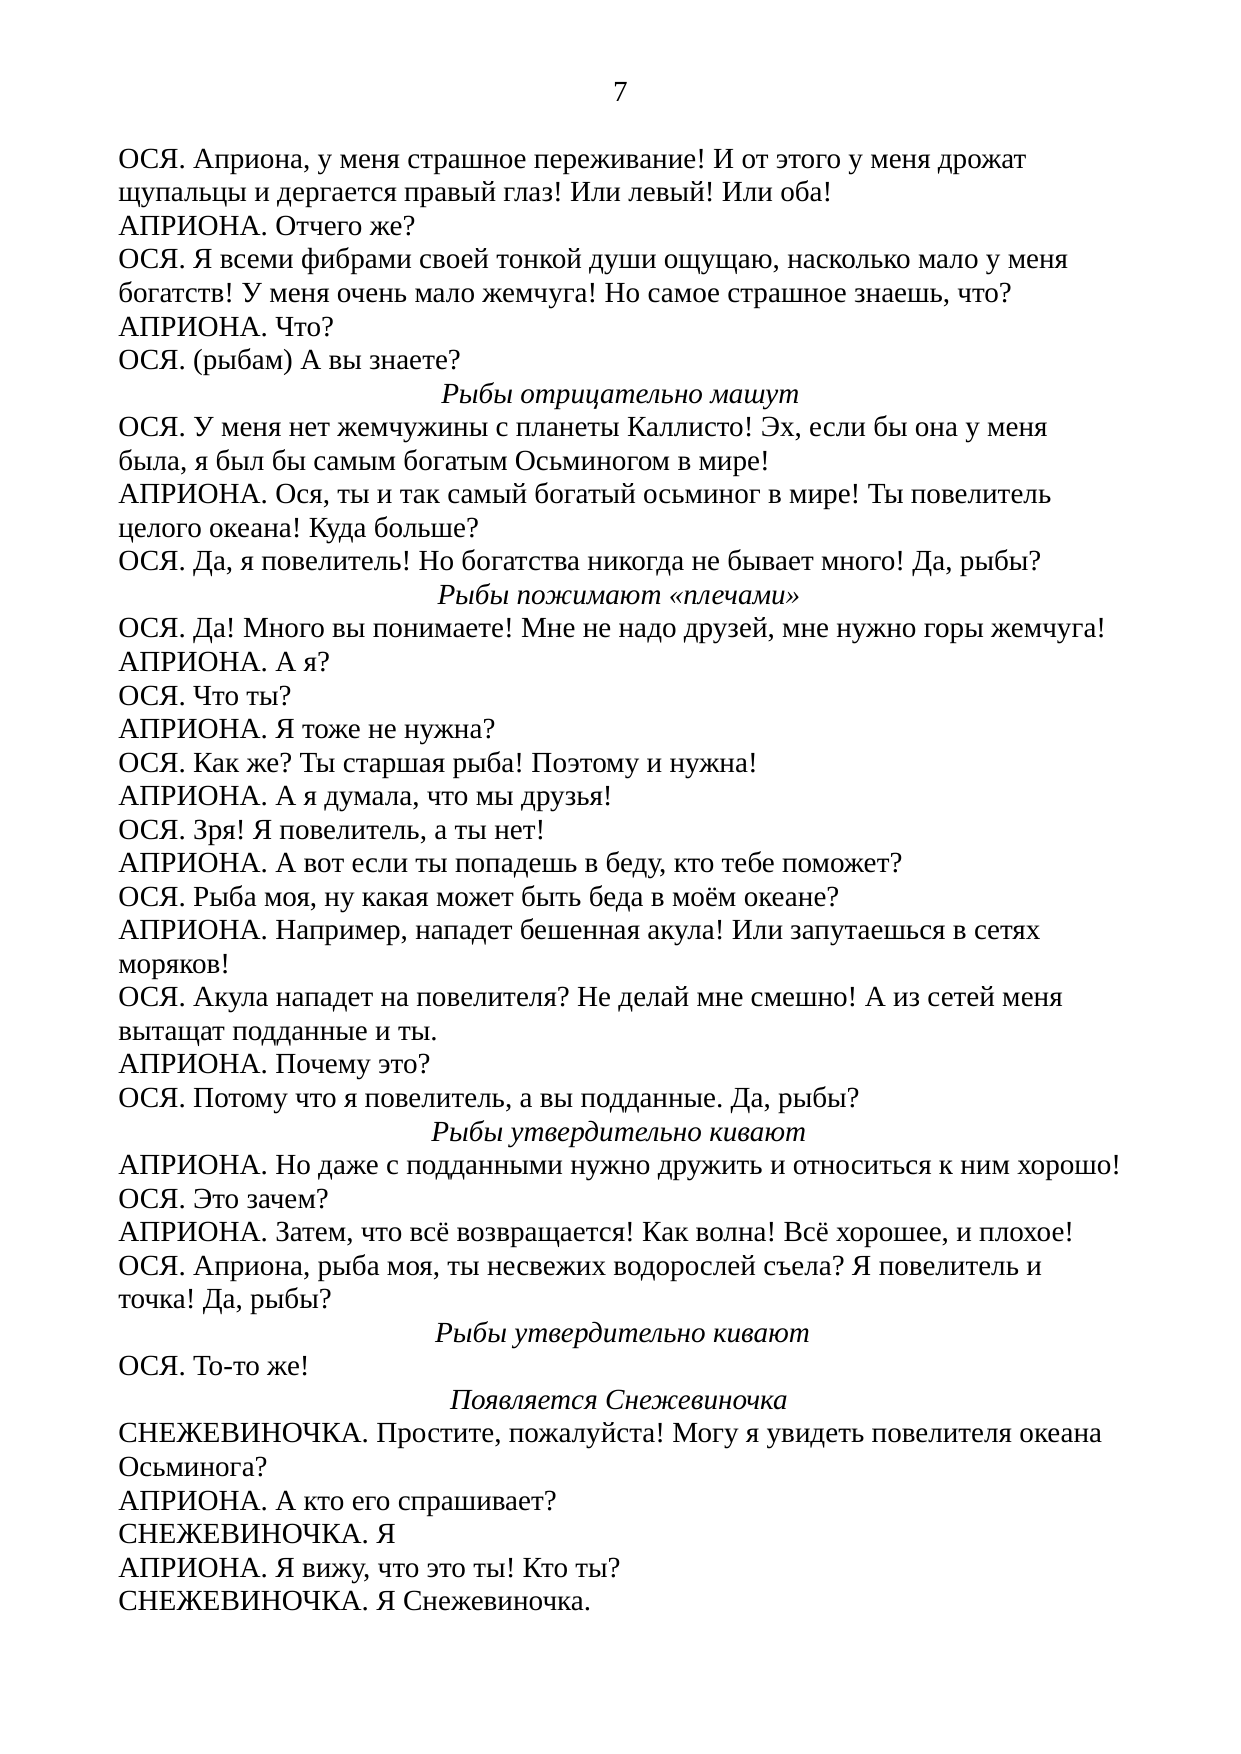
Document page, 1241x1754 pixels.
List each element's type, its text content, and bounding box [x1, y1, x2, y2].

text ОСЯ. Априона, рыба моя, ты несвежих водорослей съела? Я повелитель и точка! Да, рыбы? [118, 1248, 1122, 1315]
text ОСЯ. Рыба моя, ну какая может быть беда в моём океане? [118, 879, 1122, 912]
text ОСЯ. Как же? Ты старшая рыба! Поэтому и нужна! [118, 745, 1122, 778]
text АПРИОНА. А кто его спрашивает? [118, 1483, 1122, 1516]
text ОСЯ. Априона, у меня страшное переживание! И от этого у меня дрожат щупальцы и дергается правый глаз! Или левый! Или оба! [118, 141, 1122, 208]
text ОСЯ. Я всеми фибрами своей тонкой души ощущаю, насколько мало у меня богатств! У меня очень мало жемчуга! Но самое страшное знаешь, что? [118, 242, 1122, 309]
text АПРИОНА. А я? [118, 644, 1122, 678]
text АПРИОНА. Почему это? [118, 1047, 1122, 1080]
text Появляется Снежевиночка [118, 1382, 1122, 1416]
text Рыбы утвердительно кивают [118, 1114, 1122, 1147]
text АПРИОНА. А я думала, что мы друзья! [118, 778, 1122, 812]
text АПРИОНА. Например, нападет бешенная акула! Или запутаешься в сетях моряков! [118, 912, 1122, 979]
text АПРИОНА. Что? [118, 309, 1122, 342]
text ОСЯ. У меня нет жемчужины с планеты Каллисто! Эх, если бы она у меня была, я был бы самым богатым Осьминогом в мире! [118, 409, 1122, 476]
text ОСЯ. Да! Много вы понимаете! Мне не надо друзей, мне нужно горы жемчуга! [118, 611, 1122, 644]
text СНЕЖЕВИНОЧКА. Я [118, 1516, 1122, 1550]
text СНЕЖЕВИНОЧКА. Я Снежевиночка. [118, 1583, 1122, 1617]
text СНЕЖЕВИНОЧКА. Простите, пожалуйста! Могу я увидеть повелителя океана Осьминога? [118, 1416, 1122, 1483]
text Рыбы утвердительно кивают [118, 1315, 1122, 1348]
text ОСЯ. Потому что я повелитель, а вы подданные. Да, рыбы? [118, 1080, 1122, 1114]
text АПРИОНА. А вот если ты попадешь в беду, кто тебе поможет? [118, 845, 1122, 879]
text ОСЯ. Это зачем? [118, 1181, 1122, 1214]
text Рыбы пожимают «плечами» [118, 577, 1122, 611]
text ОСЯ. (рыбам) А вы знаете? [118, 342, 1122, 376]
text АПРИОНА. Но даже с подданными нужно дружить и относиться к ним хорошо! [118, 1147, 1122, 1181]
text АПРИОНА. Отчего же? [118, 208, 1122, 242]
text АПРИОНА. Ося, ты и так самый богатый осьминог в мире! Ты повелитель целого океана! Куда больше? [118, 476, 1122, 543]
text ОСЯ. Акула нападет на повелителя? Не делай мне смешно! А из сетей меня вытащат подданные и ты. [118, 979, 1122, 1047]
text АПРИОНА. Я вижу, что это ты! Кто ты? [118, 1550, 1122, 1583]
text АПРИОНА. Я тоже не нужна? [118, 711, 1122, 745]
text ОСЯ. Зря! Я повелитель, а ты нет! [118, 812, 1122, 845]
text Рыбы отрицательно машут [118, 376, 1122, 409]
text ОСЯ. Да, я повелитель! Но богатства никогда не бывает много! Да, рыбы? [118, 543, 1122, 577]
text АПРИОНА. Затем, что всё возвращается! Как волна! Всё хорошее, и плохое! [118, 1214, 1122, 1248]
text ОСЯ. То-то же! [118, 1348, 1122, 1382]
text ОСЯ. Что ты? [118, 678, 1122, 711]
